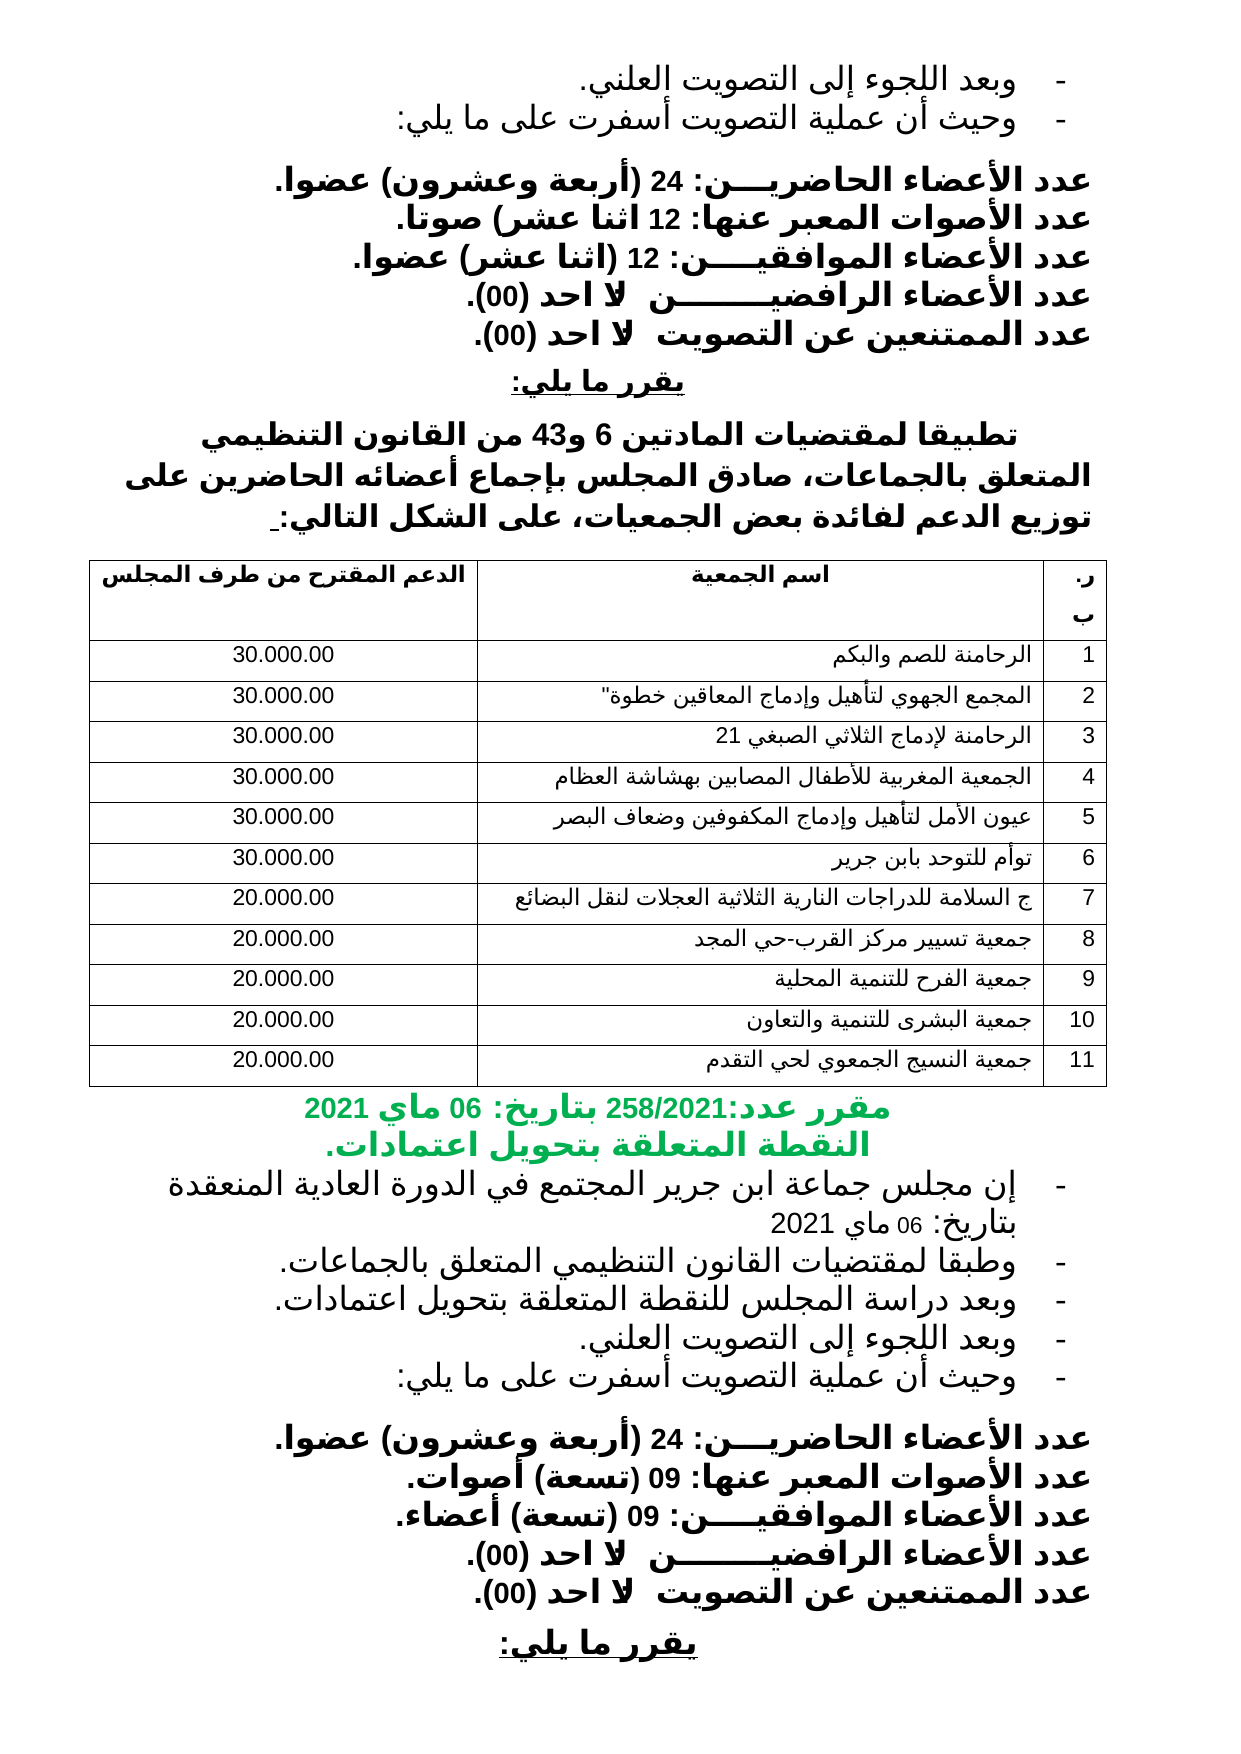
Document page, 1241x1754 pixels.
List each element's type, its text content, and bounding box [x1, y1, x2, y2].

text عدد الأعضاء الموافقيــــن: 12 (اثنا عشر) عضوا. [103, 237, 1093, 275]
text تطبيقا لمقتضيات المادتين 6 و43 من القانون التنظيمي المتعلق بالجماعات، صادق المجلس بإجماع أعضائه الحاضرين على توزيع الدعم لفائدة بعض الجمعيات، على الشكل التالي: [103, 416, 1093, 534]
list وحيث أن عملية التصويت أسفرت على ما يلي: [103, 98, 1055, 136]
table_cell جمعية تسيير مركز القرب-حي المجد [478, 925, 1043, 964]
list إن مجلس جماعة ابن جرير المجتمع في الدورة العادية المنعقدة بتاريخ: 06 ماي 2021 [103, 1164, 1055, 1241]
table_cell 7 [1044, 884, 1106, 924]
table_cell 6 [1044, 844, 1106, 883]
text عدد الممتنعين عن التصويت: لا احد (00). [103, 313, 1093, 352]
list وحيث أن عملية التصويت أسفرت على ما يلي: [103, 1356, 1055, 1395]
table_cell 30.000.00 [90, 641, 477, 681]
table_cell الرحامنة لإدماج الثلاثي الصبغي 21 [478, 722, 1043, 762]
table_cell 3 [1044, 722, 1106, 762]
table_cell المجمع الجهوي لتأهيل وإدماج المعاقين خطوة" [478, 682, 1043, 721]
table_cell 20.000.00 [90, 1006, 477, 1045]
table_cell 30.000.00 [90, 844, 477, 883]
table_cell جمعية الفرح للتنمية المحلية [478, 965, 1043, 1005]
list وبعد اللجوء إلى التصويت العلني. [103, 59, 1055, 98]
table_cell 11 [1044, 1046, 1106, 1086]
table_cell 5 [1044, 803, 1106, 843]
table_cell 20.000.00 [90, 925, 477, 964]
table_cell 4 [1044, 763, 1106, 802]
text عدد الممتنعين عن التصويت: لا احد (00). [103, 1572, 1093, 1611]
table_cell 20.000.00 [90, 965, 477, 1005]
text عدد الأصوات المعبر عنها: 09 (تسعة) أصوات. [103, 1457, 1093, 1495]
table_header اسم الجمعية [478, 561, 1043, 640]
text عدد الأعضاء الحاضريـــن: 24 (أربعة وعشرون) عضوا. [103, 160, 1093, 198]
text عدد الأعضاء الموافقيــــن: 09 (تسعة) أعضاء. [103, 1495, 1093, 1534]
table_cell الجمعية المغربية للأطفال المصابين بهشاشة العظام [478, 763, 1043, 802]
table_cell جمعية البشرى للتنمية والتعاون [478, 1006, 1043, 1045]
table_cell 1 [1044, 641, 1106, 681]
text النقطة المتعلقة بتحويل اعتمادات. [103, 1125, 1093, 1164]
table_cell 30.000.00 [90, 763, 477, 802]
table_cell 30.000.00 [90, 722, 477, 762]
table_header الدعم المقترح من طرف المجلس [90, 561, 477, 640]
table_cell 20.000.00 [90, 1046, 477, 1086]
text يقرر ما يلي: [103, 1623, 1093, 1662]
table_cell عيون الأمل لتأهيل وإدماج المكفوفين وضعاف البصر [478, 803, 1043, 843]
table_cell 9 [1044, 965, 1106, 1005]
table_cell 2 [1044, 682, 1106, 721]
table_cell 30.000.00 [90, 682, 477, 721]
table_cell توأم للتوحد بابن جرير [478, 844, 1043, 883]
table_header ر.ب [1044, 561, 1106, 640]
table_cell جمعية النسيج الجمعوي لحي التقدم [478, 1046, 1043, 1086]
text عدد الأعضاء الرافضيــــــــن: لا احد (00). [103, 1534, 1093, 1572]
text عدد الأعضاء الحاضريـــن: 24 (أربعة وعشرون) عضوا. [103, 1418, 1093, 1457]
table_cell الرحامنة للصم والبكم [478, 641, 1043, 681]
text مقرر عدد:258/2021 بتاريخ: 06 ماي 2021 [103, 1087, 1093, 1125]
table_cell 8 [1044, 925, 1106, 964]
text عدد الأعضاء الرافضيــــــــن: لا احد (00). [103, 275, 1093, 313]
list وطبقا لمقتضيات القانون التنظيمي المتعلق بالجماعات. [103, 1241, 1055, 1279]
list وبعد اللجوء إلى التصويت العلني. [103, 1318, 1055, 1356]
table_cell ج السلامة للدراجات النارية الثلاثية العجلات لنقل البضائع [478, 884, 1043, 924]
table_cell 20.000.00 [90, 884, 477, 924]
text عدد الأصوات المعبر عنها: 12 اثنا عشر) صوتا. [103, 198, 1093, 237]
table_cell 30.000.00 [90, 803, 477, 843]
table_cell 10 [1044, 1006, 1106, 1045]
list وبعد دراسة المجلس للنقطة المتعلقة بتحويل اعتمادات. [103, 1279, 1055, 1318]
text يقرر ما يلي: [103, 364, 1093, 398]
